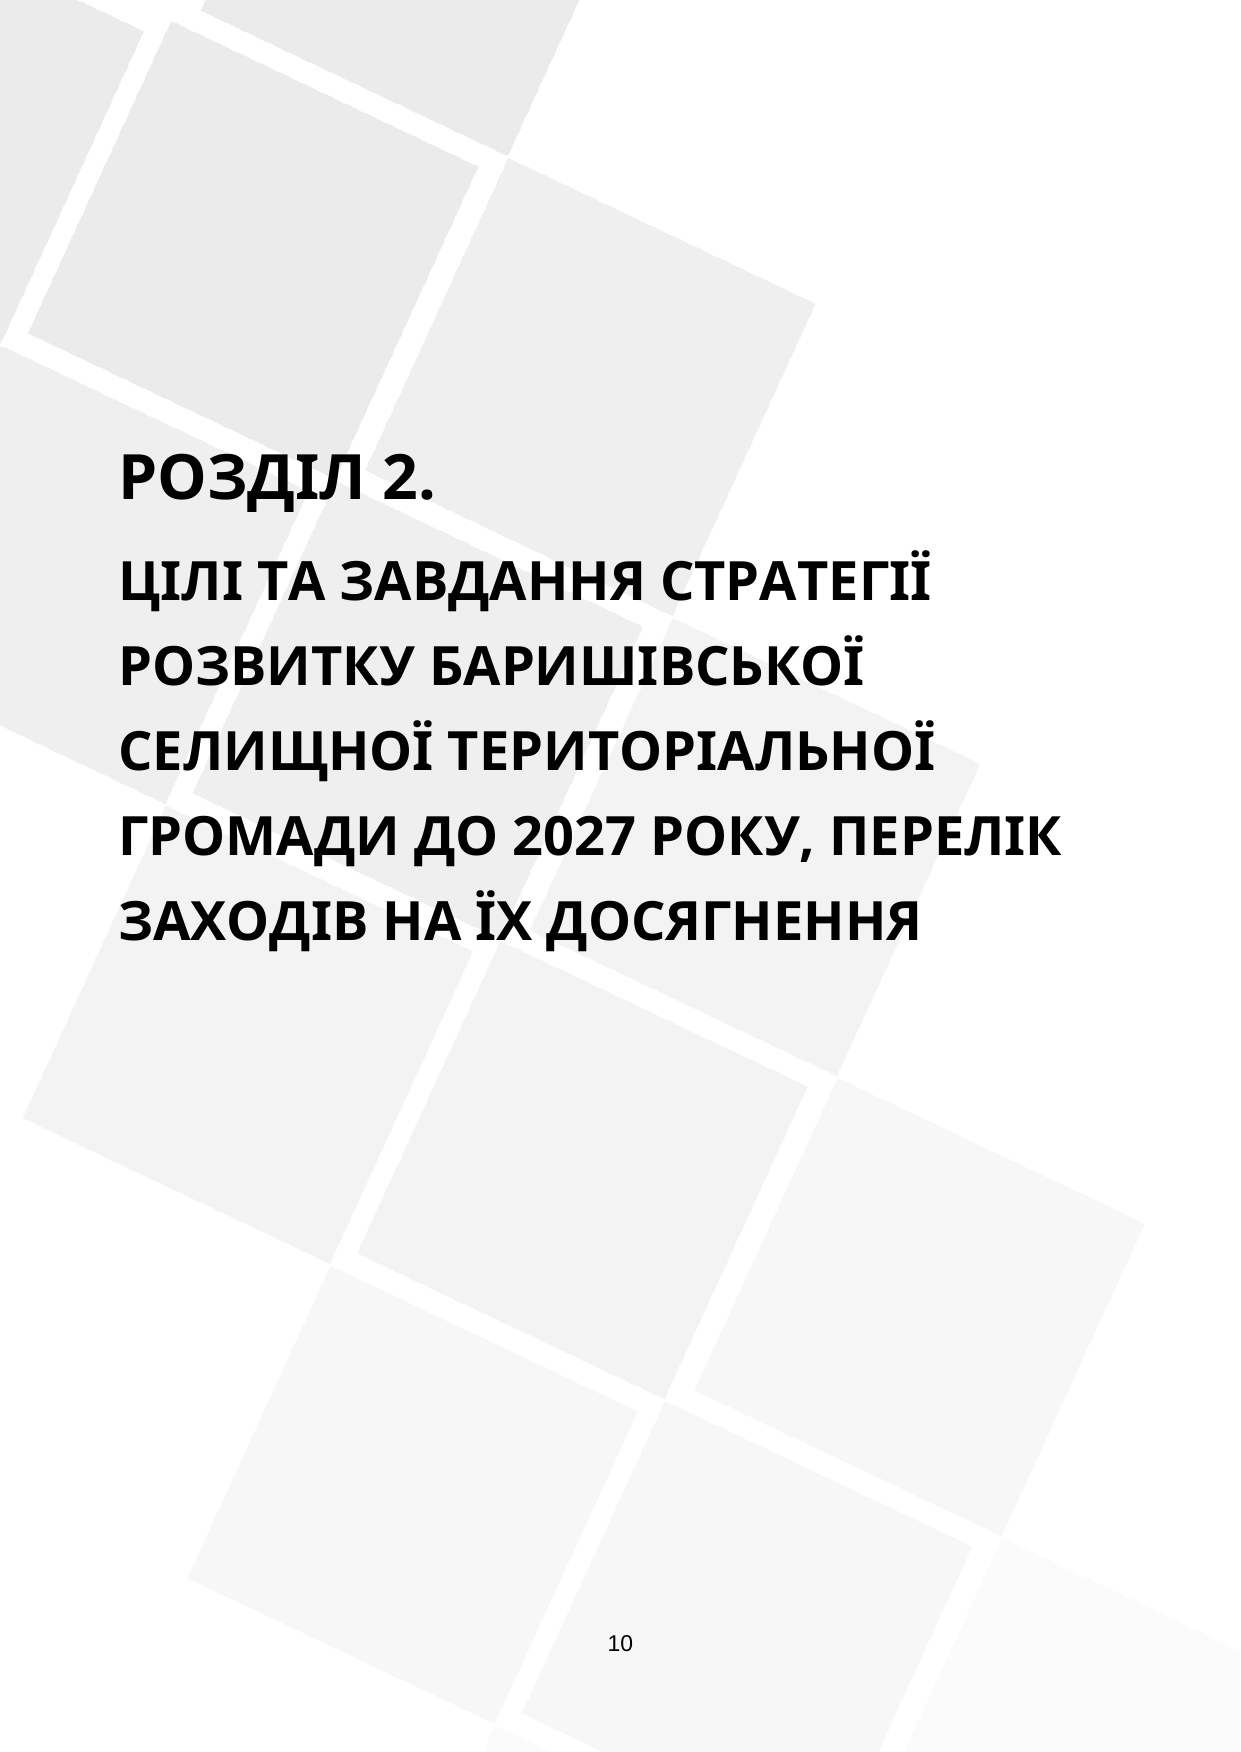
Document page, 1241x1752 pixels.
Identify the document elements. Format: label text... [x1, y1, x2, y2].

picture [0, 0, 1241, 1752]
subtitle ЦІЛІ ТА ЗАВДАННЯ СТРАТЕГІЇ РОЗВИТКУ БАРИШІВСЬКОЇ СЕЛИЩНОЇ ТЕРИТОРІАЛЬНОЇ ГРОМАДИ ДО 2027 РОКУ, ПЕРЕЛІК ЗАХОДІВ НА ЇХ ДОСЯГНЕННЯ [118, 543, 1122, 956]
subtitle РОЗДІЛ 2. [118, 433, 1122, 518]
